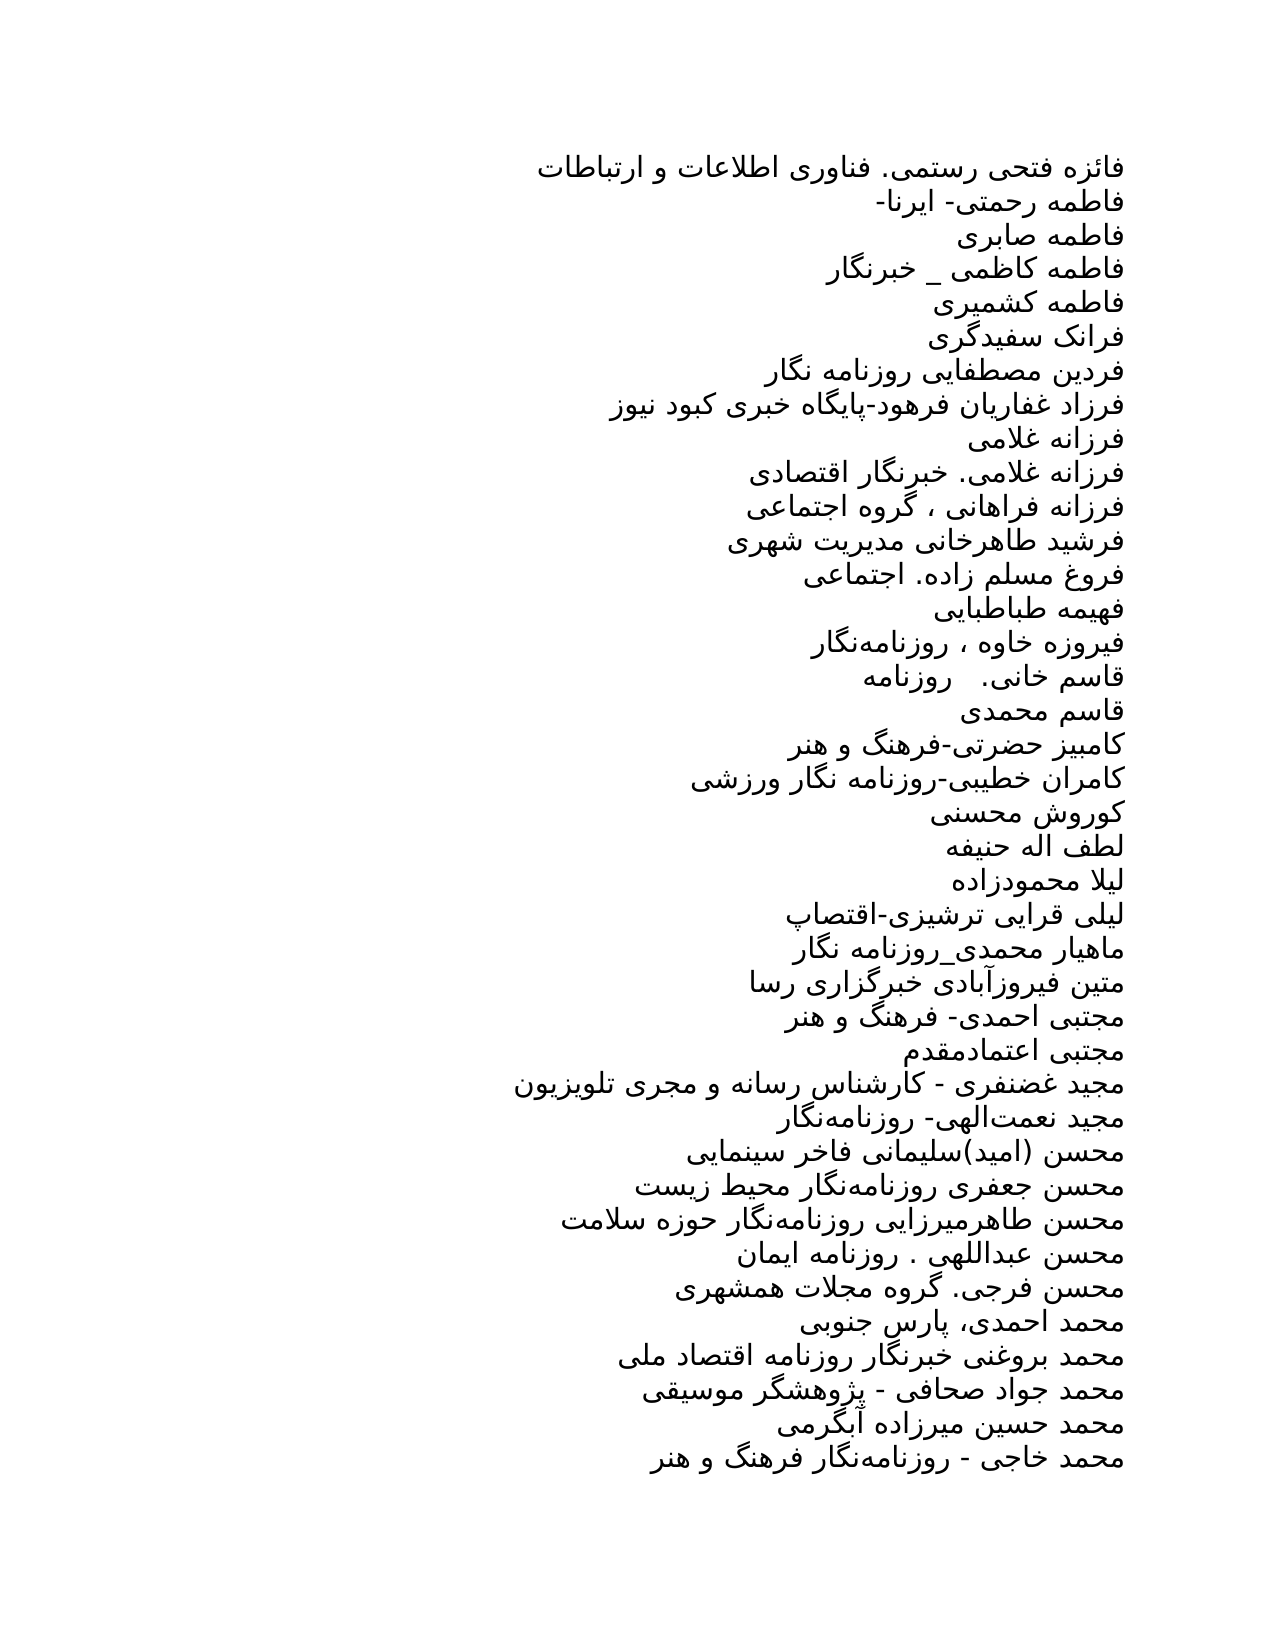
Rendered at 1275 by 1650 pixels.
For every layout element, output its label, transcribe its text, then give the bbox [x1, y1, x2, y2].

text محمد بروغنی خبرنگار روزنامه اقتصاد ملی [150, 1338, 1125, 1372]
text محمد احمدی، پارس جنوبی [150, 1304, 1125, 1338]
text محسن عبداللهی . روزنامه ایمان [150, 1237, 1125, 1271]
text ماهیار محمدی_روزنامه نگار [150, 931, 1125, 965]
text قاسم محمدی [150, 693, 1125, 727]
text مجید غضنفری - کارشناس رسانه و مجری تلویزیون [150, 1067, 1125, 1101]
text فروغ مسلم زاده. اجتماعی [150, 557, 1125, 591]
text فرزانه غلامی. خبرنگار اقتصادی [150, 456, 1125, 489]
text فیروزه خاوه ، روزنامه‌نگار [150, 625, 1125, 659]
text لطف اله حنیفه [150, 829, 1125, 863]
text متین فیروزآبادی خبرگزاری رسا [150, 965, 1125, 999]
text فهیمه طباطبایی [150, 591, 1125, 625]
text مجید نعمت‌الهی- روزنامه‌نگار [150, 1101, 1125, 1135]
text فرزانه غلامی [150, 422, 1125, 456]
text فردین مصطفایی روزنامه نگار [150, 354, 1125, 388]
text کامبیز حضرتی‌-فرهنگ و هنر [150, 727, 1125, 761]
text قاسم خانی. روزنامه [150, 659, 1125, 693]
text کامران خطیبی-روزنامه نگار ورزشی [150, 761, 1125, 795]
text محمد خاجی - روزنامه‌نگار فرهنگ و هنر [150, 1440, 1125, 1474]
text محسن جعفری روزنامه‌نگار محیط زیست [150, 1169, 1125, 1203]
text فرزاد غفاریان فرهود-پایگاه خبری کبود نیوز [150, 388, 1125, 422]
text محسن طاهرمیرزایی روزنامه‌نگار حوزه سلامت [150, 1203, 1125, 1237]
text محسن (امید)سلیمانی فاخر سینمایی [150, 1135, 1125, 1169]
text مجتبی احمدی- فرهنگ و هنر [150, 999, 1125, 1033]
text محمد حسین میرزاده آبگرمی [150, 1406, 1125, 1440]
text فاطمه رحمتی- ایرنا- [150, 184, 1125, 218]
text لیلی قرایی ترشیزی-اقتصاپ [150, 897, 1125, 931]
text کوروش محسنی [150, 795, 1125, 829]
text فائزه فتحی رستمی. فناوری‌ اطلاعات و ارتباطات [150, 150, 1125, 184]
text فرشید طاهرخانی مدیریت شهری [150, 523, 1125, 557]
text فاطمه کشمیری [150, 286, 1125, 320]
text فاطمه صابری [150, 218, 1125, 252]
text فاطمه کاظمی _ خبرنگار [150, 252, 1125, 286]
text لیلا محمودزاده [150, 863, 1125, 897]
text محسن فرجی. گروه مجلات همشهری [150, 1271, 1125, 1304]
text محمد جواد صحافی - پژوهشگر موسیقی [150, 1372, 1125, 1406]
text مجتبی اعتمادمقدم [150, 1033, 1125, 1067]
text فرانک سفیدگری [150, 320, 1125, 354]
text فرزانه فراهانی ، گروه اجتماعی [150, 489, 1125, 523]
